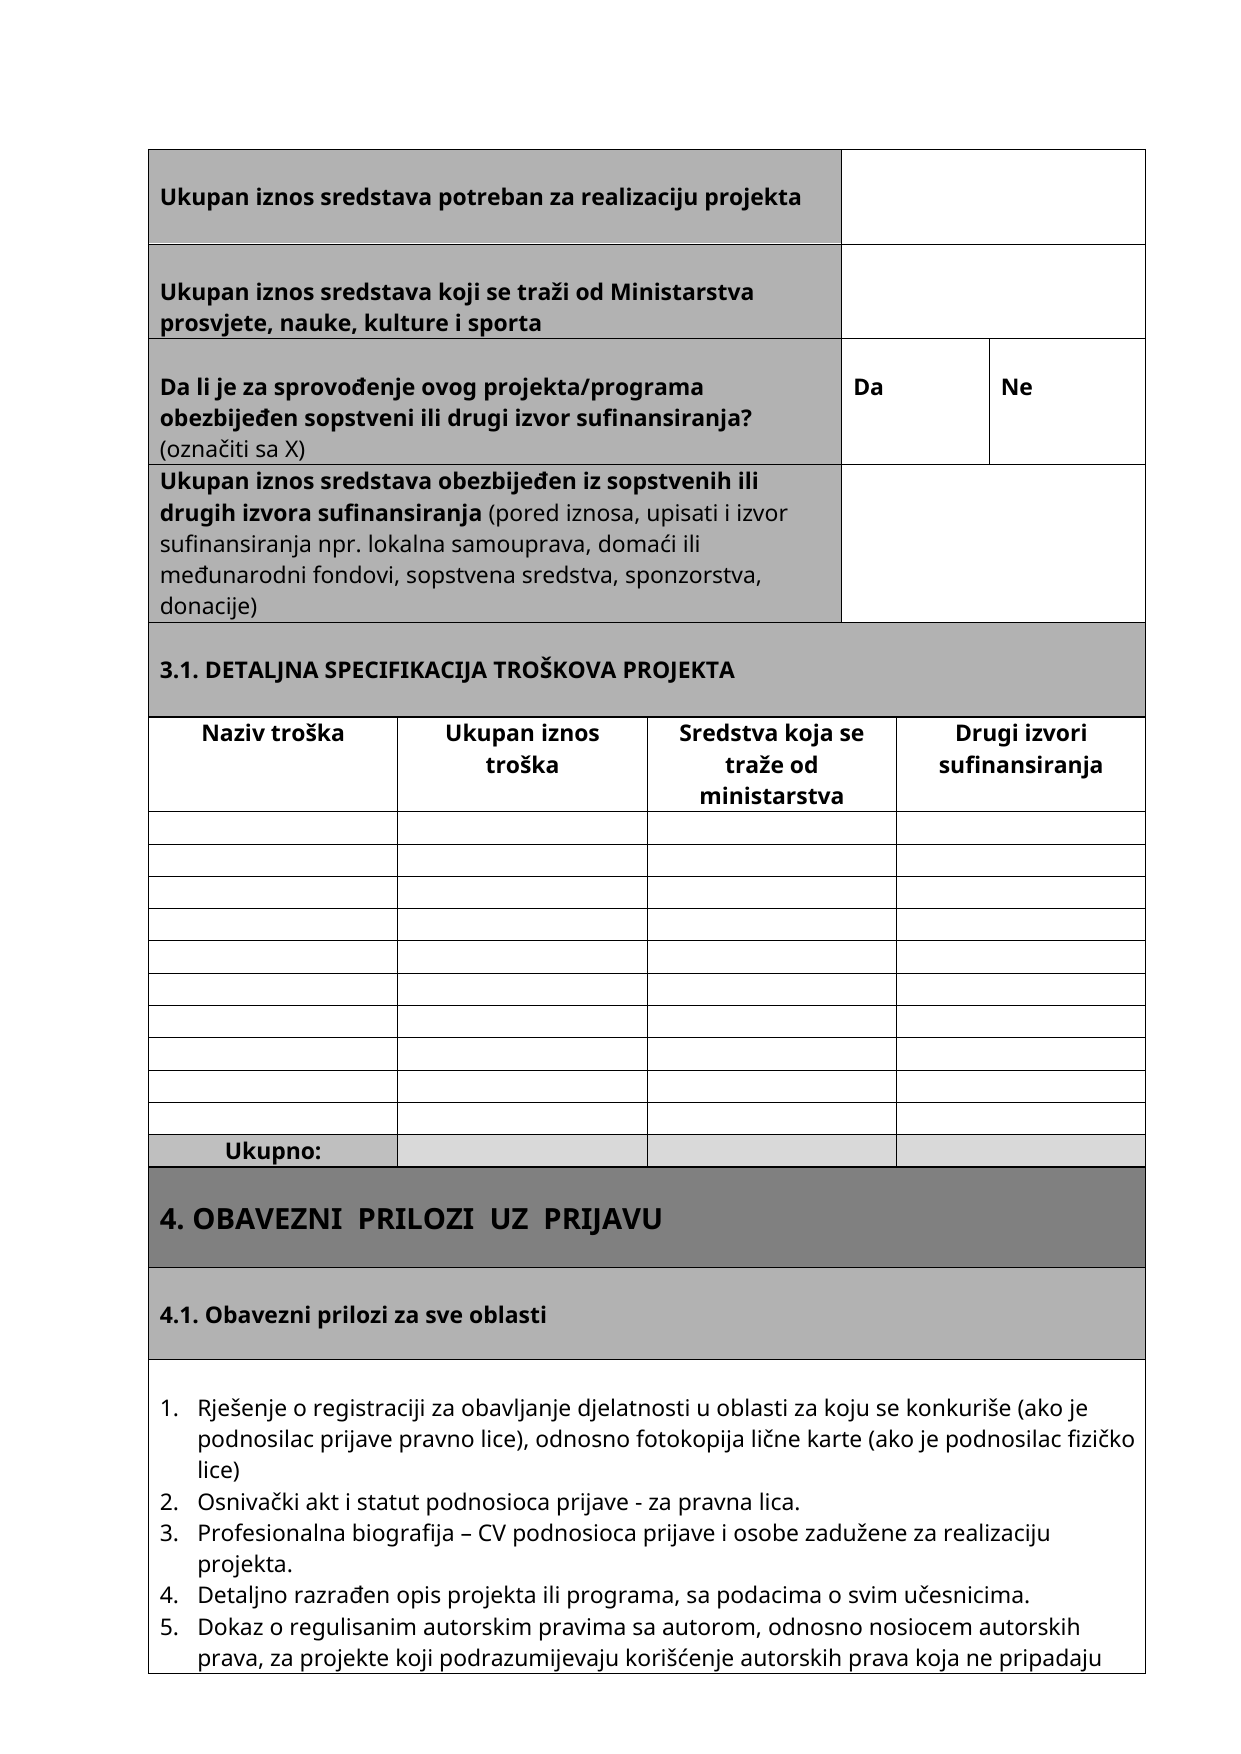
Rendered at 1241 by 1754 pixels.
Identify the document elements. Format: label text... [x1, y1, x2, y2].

table_cell 3.1. DETALJNA SPECIFIKACIJA TROŠKOVA PROJEKTA [149, 623, 1145, 716]
table_cell [842, 465, 1145, 622]
table_cell [398, 845, 647, 876]
table_cell [648, 1006, 896, 1037]
table_cell [648, 909, 896, 940]
table_cell [897, 909, 1145, 940]
table_cell Ukupno: [149, 1135, 397, 1166]
table_cell [897, 1103, 1145, 1134]
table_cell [149, 1360, 1145, 1673]
table_cell [398, 974, 647, 1005]
table_cell [398, 909, 647, 940]
table_cell [398, 1135, 647, 1166]
table_cell [648, 1071, 896, 1102]
table_cell [398, 1103, 647, 1134]
table_cell [398, 812, 647, 843]
table_cell [897, 941, 1145, 973]
table_cell [149, 812, 397, 843]
table_cell Naziv troška [149, 718, 397, 811]
table_cell Da li je za sprovođenje ovog projekta/programa obezbijeđen sopstveni ili drugi izvor sufinansiranja? (označiti sa X) [149, 339, 841, 464]
table_cell 4. OBAVEZNI PRILOZI UZ PRIJAVU [149, 1168, 1145, 1267]
table_cell Drugi izvori sufinansiranja [897, 718, 1145, 811]
table_cell [398, 1071, 647, 1102]
table_cell Ukupan iznos sredstava potreban za realizaciju projekta [149, 150, 841, 243]
table_cell [897, 1071, 1145, 1102]
table_cell Ukupan iznos troška [398, 718, 647, 811]
table_cell [149, 909, 397, 940]
table_cell [648, 974, 896, 1005]
table_cell 4.1. Obavezni prilozi za sve oblasti [149, 1268, 1145, 1359]
table_cell [149, 845, 397, 876]
table_cell Ukupan iznos sredstava koji se traži od Ministarstva prosvjete, nauke, kulture i sporta [149, 245, 841, 338]
table_cell Sredstva koja se traže od ministarstva [648, 718, 896, 811]
table_cell [897, 974, 1145, 1005]
table_cell [897, 812, 1145, 843]
table_cell [149, 877, 397, 908]
table_cell Da [842, 339, 989, 464]
table_cell [149, 1038, 397, 1069]
table_cell Ukupan iznos sredstava obezbijeđen iz sopstvenih ili drugih izvora sufinansiranja (pored iznosa, upisati i izvor sufinansiranja npr. lokalna samouprava, domaći ili međunarodni fondovi, sopstvena sredstva, sponzorstva, donacije) [149, 465, 841, 622]
table_cell [648, 845, 896, 876]
table_cell [842, 150, 1145, 243]
table_cell Ne [990, 339, 1145, 464]
table_cell [149, 941, 397, 973]
table_cell [149, 1103, 397, 1134]
table_cell [648, 1103, 896, 1134]
table_cell [897, 845, 1145, 876]
table_cell [648, 877, 896, 908]
table_cell [648, 812, 896, 843]
table_cell [398, 1038, 647, 1069]
table_cell [398, 877, 647, 908]
table_cell [648, 1135, 896, 1166]
table_cell [149, 1071, 397, 1102]
table_cell [398, 1006, 647, 1037]
table_cell [897, 1135, 1145, 1166]
table_cell [648, 941, 896, 973]
table_cell [897, 877, 1145, 908]
table_cell [398, 941, 647, 973]
table_cell [648, 1038, 896, 1069]
table_cell [842, 245, 1145, 338]
table_cell [897, 1038, 1145, 1069]
table_cell [897, 1006, 1145, 1037]
table_cell [149, 974, 397, 1005]
table_cell [149, 1006, 397, 1037]
